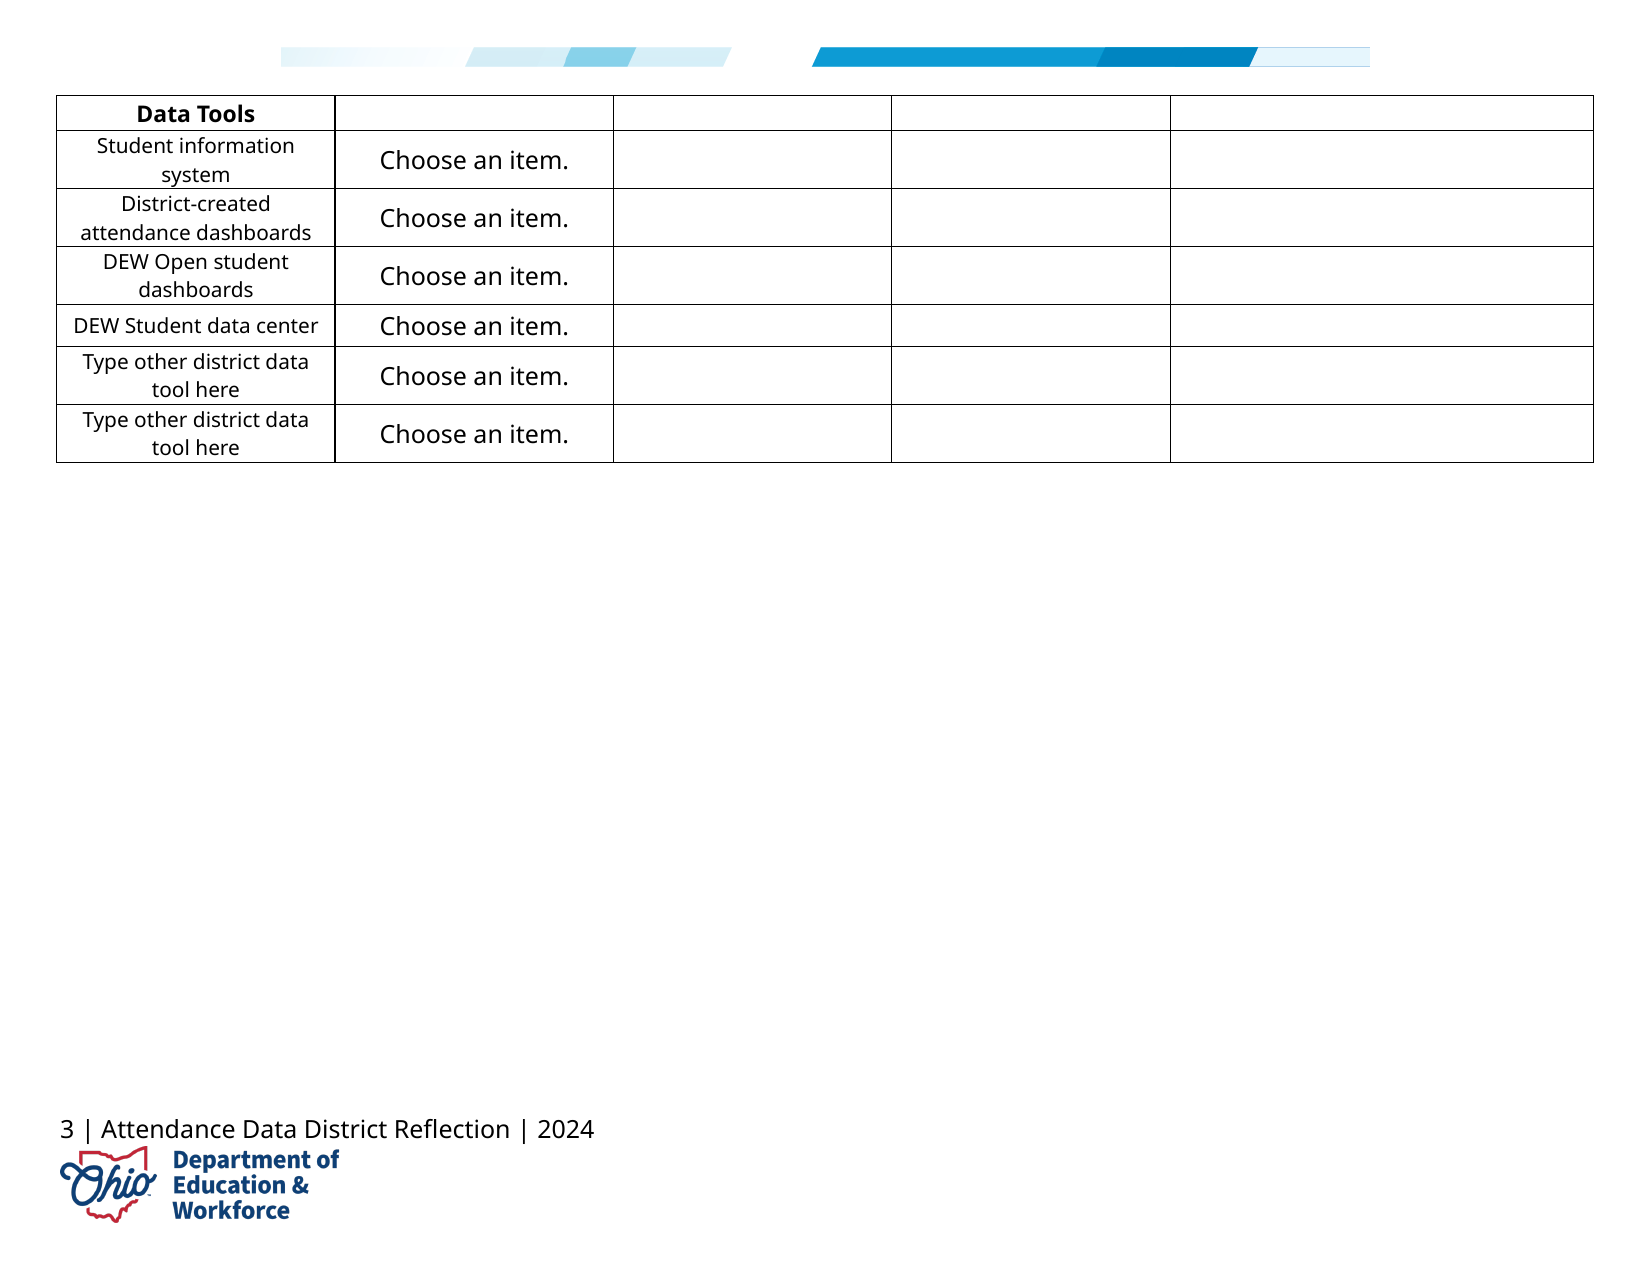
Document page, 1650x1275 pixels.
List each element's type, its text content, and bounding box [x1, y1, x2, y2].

table_cell [1171, 405, 1593, 462]
table_cell [892, 405, 1170, 462]
picture [336, 131, 613, 188]
table_cell [1171, 131, 1593, 188]
table_cell [336, 96, 613, 130]
table_cell District-created attendance dashboards [57, 189, 334, 246]
table_cell [892, 96, 1170, 130]
picture [60, 463, 1454, 1275]
picture [196, 14, 1454, 95]
table_cell [614, 405, 891, 462]
table_cell [892, 305, 1170, 346]
table_cell [1171, 247, 1593, 304]
picture [336, 305, 613, 346]
table_cell [1171, 305, 1593, 346]
table_cell [892, 189, 1170, 246]
table_cell [614, 247, 891, 304]
picture [336, 405, 613, 462]
table_cell Type other district data tool here [57, 405, 334, 462]
table_cell [892, 247, 1170, 304]
table_cell DEW Open student dashboards [57, 247, 334, 304]
table_cell [892, 131, 1170, 188]
table_cell [1171, 189, 1593, 246]
picture [336, 347, 613, 404]
table_cell [1171, 347, 1593, 404]
table_cell [1171, 96, 1593, 130]
table_cell [614, 305, 891, 346]
table_cell [614, 347, 891, 404]
table_cell [892, 347, 1170, 404]
table_cell [614, 131, 891, 188]
table_cell Student information system [57, 131, 334, 188]
table_cell Data Tools [57, 96, 334, 130]
picture [336, 247, 613, 304]
table_cell Type other district data tool here [57, 347, 334, 404]
table_cell [614, 96, 891, 130]
table_cell [614, 189, 891, 246]
table_cell DEW Student data center [57, 305, 334, 346]
picture [336, 189, 613, 246]
